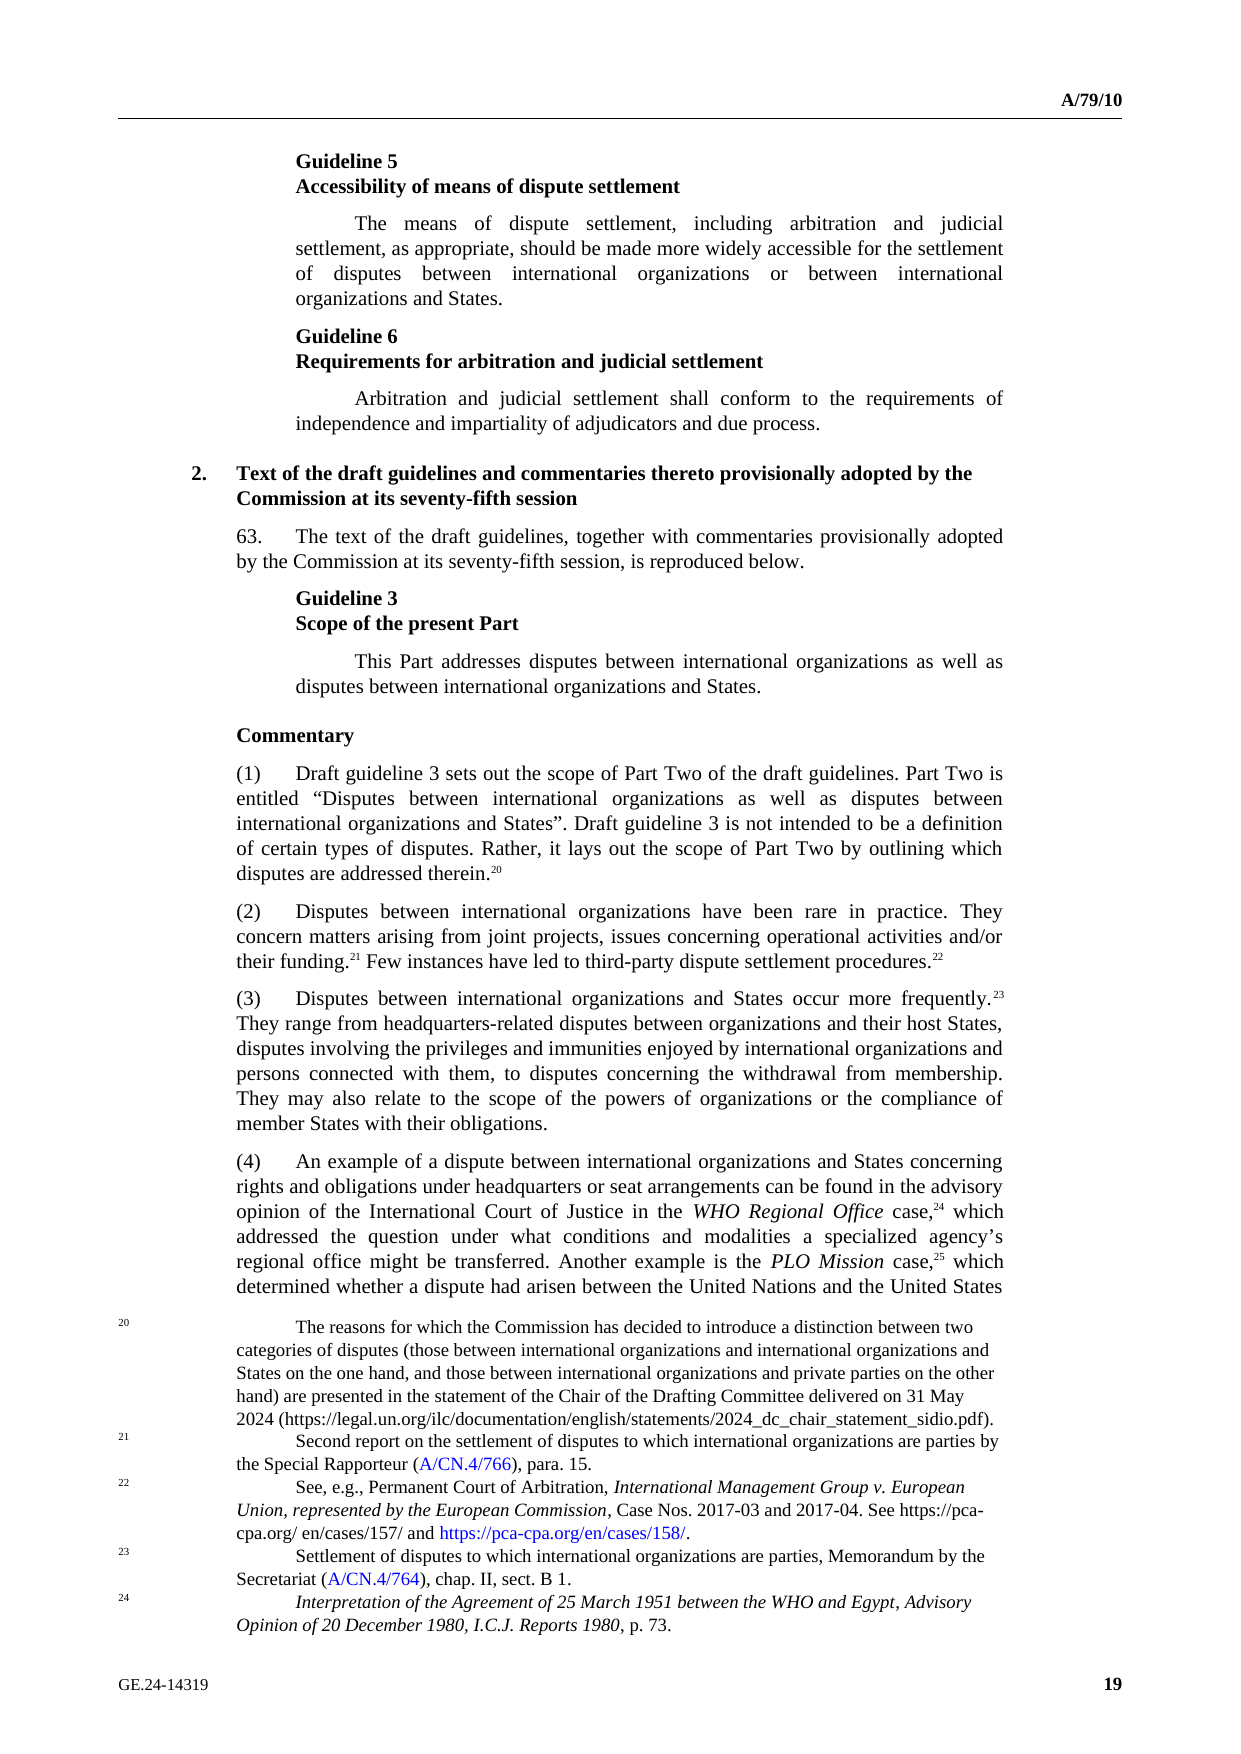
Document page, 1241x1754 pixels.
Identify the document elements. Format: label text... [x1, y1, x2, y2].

text Arbitration and judicial settlement shall conform to the requirements of independence and impartiality of adjudicators and due process. [295, 385, 1004, 435]
text (3) Disputes between international organizations and States occur more frequently. They range from headquarters-related disputes between organizations and their host States, disputes involving the privileges and immunities enjoyed by international organizations and persons connected with them, to disputes concerning the withdrawal from membership. They may also relate to the scope of the powers of organizations or the compliance of member States with their obligations. [236, 985, 1004, 1135]
text Accessibility of means of dispute settlement [295, 173, 1004, 198]
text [236, 1148, 1004, 1298]
text Guideline 5 [295, 148, 1004, 173]
text This Part addresses disputes between international organizations as well as disputes between international organizations and States. [295, 648, 1004, 698]
text Guideline 6 [295, 323, 1004, 348]
text (2) Disputes between international organizations have been rare in practice. They concern matters arising from joint projects, issues concerning operational activities and/or their funding. Few instances have led to third-party dispute settlement procedures. [236, 898, 1004, 973]
text 63. The text of the draft guidelines, together with commentaries provisionally adopted by the Commission at its seventy-fifth session, is reproduced below. [236, 523, 1004, 573]
text 2. Text of the draft guidelines and commentaries thereto provisionally adopted by the Commission at its seventy-fifth session [118, 460, 1004, 510]
text Scope of the present Part [295, 610, 1004, 635]
text (1) Draft guideline 3 sets out the scope of Part Two of the draft guidelines. Part Two is entitled “Disputes between international organizations as well as disputes between international organizations and States”. Draft guideline 3 is not intended to be a definition of certain types of disputes. Rather, it lays out the scope of Part Two by outlining which disputes are addressed therein. [236, 760, 1004, 885]
text Guideline 3 [295, 585, 1004, 610]
text Commentary [118, 723, 1004, 748]
text The means of dispute settlement, including arbitration and judicial settlement, as appropriate, should be made more widely accessible for the settlement of disputes between international organizations or between international organizations and States. [295, 210, 1004, 310]
text Requirements for arbitration and judicial settlement [295, 348, 1004, 373]
